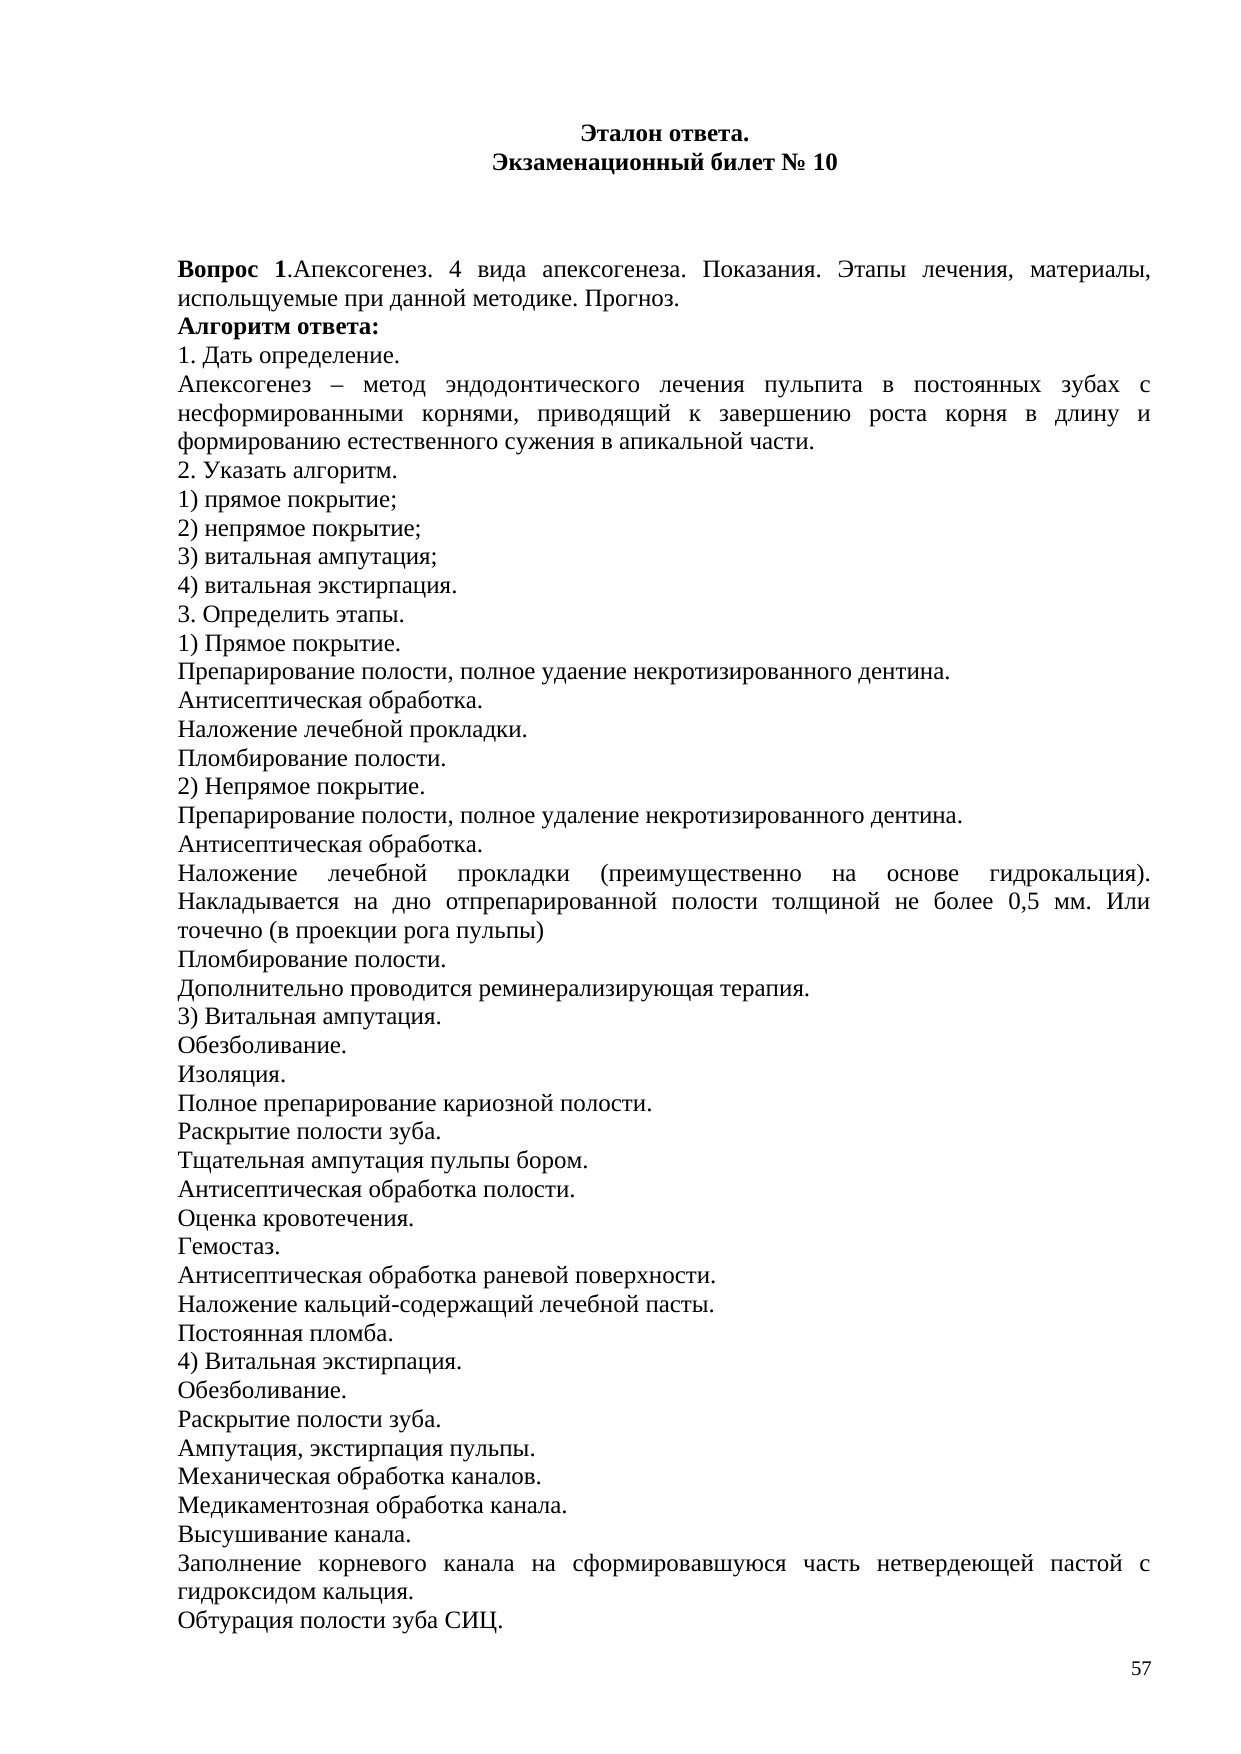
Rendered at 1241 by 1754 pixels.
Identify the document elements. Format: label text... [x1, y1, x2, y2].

text 1) прямое покрытие; [177, 484, 1152, 513]
text Наложение лечебной прокладки (преимущественно на основе гидрокальция). Накладывается на дно отпрепарированной полости толщиной не более 0,5 мм. Или точечно (в проекции рога пульпы) [177, 858, 1152, 944]
text 2) непрямое покрытие; [177, 513, 1152, 541]
text 1) Прямое покрытие. [177, 628, 1152, 656]
text 2) Непрямое покрытие. [177, 771, 1152, 800]
text Пломбирование полости. [177, 743, 1152, 771]
text Изоляция. [177, 1059, 1152, 1088]
text Эталон ответа. [177, 118, 1152, 147]
text Наложение кальций-содержащий лечебной пасты. [177, 1289, 1152, 1318]
text Медикаментозная обработка канала. [177, 1490, 1152, 1519]
text Гемостаз. [177, 1231, 1152, 1260]
text Обтурация полости зуба СИЦ. [177, 1605, 1152, 1634]
text Препарирование полости, полное удаление некротизированного дентина. [177, 800, 1152, 829]
text 2. Указать алгоритм. [177, 455, 1152, 484]
text Апексогенез – метод эндодонтического лечения пульпита в постоянных зубах с несформированными корнями, приводящий к завершению роста корня в длину и формированию естественного сужения в апикальной части. [177, 369, 1152, 455]
text 3. Определить этапы. [177, 599, 1152, 628]
text 3) Витальная ампутация. [177, 1001, 1152, 1030]
text 1. Дать определение. [177, 340, 1152, 369]
text Механическая обработка каналов. [177, 1461, 1152, 1490]
text Раскрытие полости зуба. [177, 1116, 1152, 1145]
text Экзаменационный билет № 10 [177, 147, 1152, 176]
text Обезболивание. [177, 1375, 1152, 1404]
text Антисептическая обработка полости. [177, 1174, 1152, 1203]
text Тщательная ампутация пульпы бором. [177, 1145, 1152, 1174]
text Антисептическая обработка. [177, 685, 1152, 714]
text Антисептическая обработка. [177, 829, 1152, 858]
text 4) Витальная экстирпация. [177, 1346, 1152, 1375]
text Высушивание канала. [177, 1519, 1152, 1548]
text Обезболивание. [177, 1030, 1152, 1059]
text Раскрытие полости зуба. [177, 1404, 1152, 1433]
text 3) витальная ампутация; [177, 541, 1152, 570]
text Препарирование полости, полное удаение некротизированного дентина. [177, 656, 1152, 685]
text Дополнительно проводится реминерализирующая терапия. [177, 973, 1152, 1001]
text Полное препарирование кариозной полости. [177, 1088, 1152, 1116]
text Антисептическая обработка раневой поверхности. [177, 1260, 1152, 1289]
text Алгоритм ответа: [177, 311, 1152, 340]
text Оценка кровотечения. [177, 1203, 1152, 1231]
text Заполнение корневого канала на сформировавшуюся часть нетвердеющей пастой с гидроксидом кальция. [177, 1548, 1152, 1605]
text Постоянная пломба. [177, 1318, 1152, 1346]
text Пломбирование полости. [177, 944, 1152, 973]
text 4) витальная экстирпация. [177, 570, 1152, 599]
text Вопрос 1.Апексогенез. 4 вида апексогенеза. Показания. Этапы лечения, материалы, испольщуемые при данной методике. Прогноз. [177, 254, 1152, 311]
text Ампутация, экстирпация пульпы. [177, 1433, 1152, 1461]
text Наложение лечебной прокладки. [177, 714, 1152, 743]
